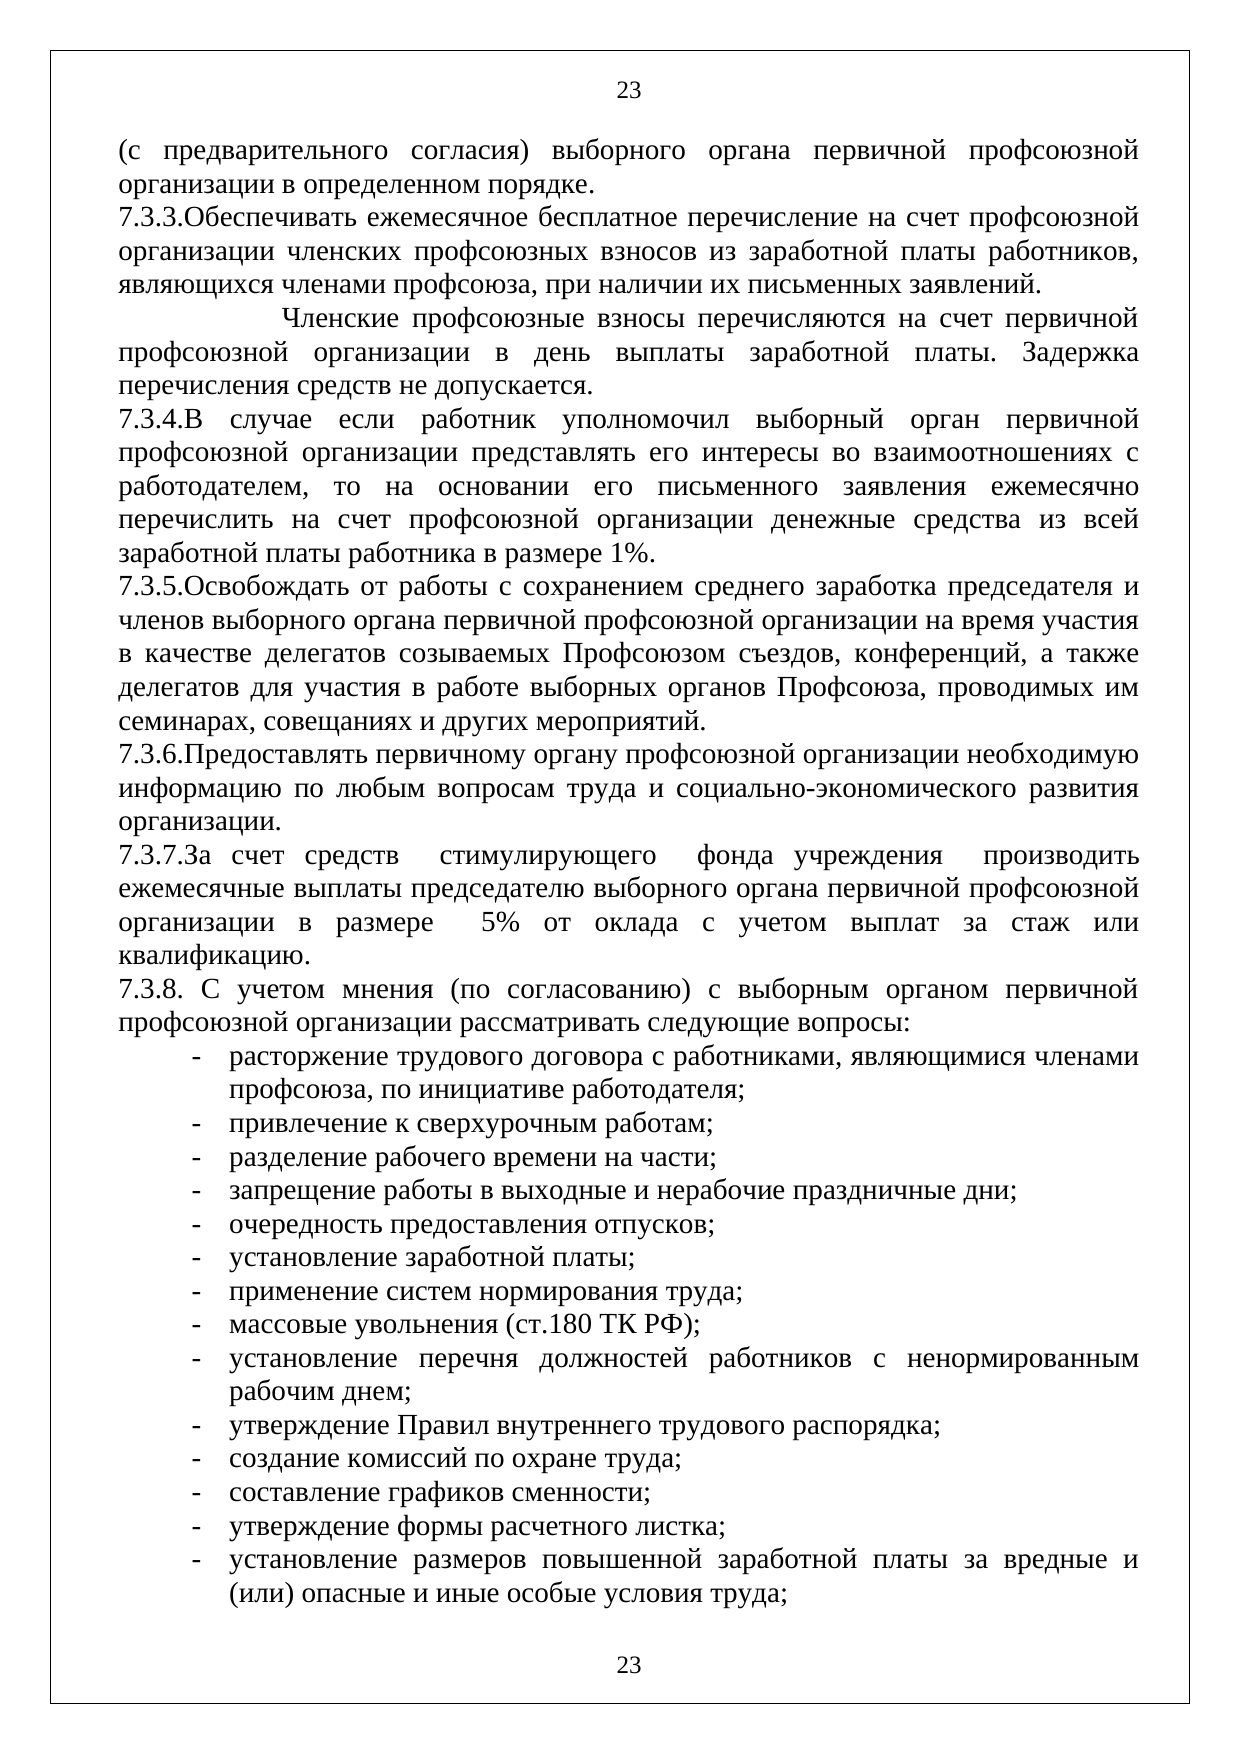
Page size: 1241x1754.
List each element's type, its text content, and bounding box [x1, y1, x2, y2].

text Членские профсоюзные взносы перечисляются на счет первичной профсоюзной организации в день выплаты заработной платы. Задержка перечисления средств не допускается. [118, 300, 1140, 401]
text 7.3.8. С учетом мнения (по согласованию) с выборным органом первичной профсоюзной организации рассматривать следующие вопросы: [118, 971, 1140, 1038]
text 7.3.7.За счет средств стимулирующего фонда учреждения производить ежемесячные выплаты председателю выборного органа первичной профсоюзной организации в размере 5% от оклада с учетом выплат за стаж или квалификацию. [118, 837, 1140, 971]
list утверждение формы расчетного листка; [191, 1508, 1140, 1541]
list массовые увольнения (ст.180 ТК РФ); [191, 1306, 1140, 1340]
list разделение рабочего времени на части; [191, 1139, 1140, 1172]
list установление перечня должностей работников с ненормированным рабочим днем; [191, 1340, 1140, 1407]
text 7.3.5.Освобождать от работы с сохранением среднего заработка председателя и членов выборного органа первичной профсоюзной организации на время участия в качестве делегатов созываемых Профсоюзом съездов, конференций, а также делегатов для участия в работе выборных органов Профсоюза, проводимых им семинарах, совещаниях и других мероприятий. [118, 568, 1140, 736]
list установление размеров повышенной заработной платы за вредные и (или) опасные и иные особые условия труда; [191, 1541, 1140, 1608]
list утверждение Правил внутреннего трудового распорядка; [191, 1407, 1140, 1441]
list привлечение к сверхурочным работам; [191, 1105, 1140, 1139]
list запрещение работы в выходные и нерабочие праздничные дни; [191, 1172, 1140, 1206]
text 7.3.6.Предоставлять первичному органу профсоюзной организации необходимую информацию по любым вопросам труда и социально-экономического развития организации. [118, 736, 1140, 837]
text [118, 132, 1140, 199]
list применение систем нормирования труда; [191, 1273, 1140, 1306]
list составление графиков сменности; [191, 1474, 1140, 1508]
text 7.3.4.В случае если работник уполномочил выборный орган первичной профсоюзной организации представлять его интересы во взаимоотношениях с работодателем, то на основании его письменного заявления ежемесячно перечислить на счет профсоюзной организации денежные средства из всей заработной платы работника в размере 1%. [118, 401, 1140, 568]
list установление заработной платы; [191, 1239, 1140, 1273]
list создание комиссий по охране труда; [191, 1441, 1140, 1474]
text 7.3.3.Обеспечивать ежемесячное бесплатное перечисление на счет профсоюзной организации членских профсоюзных взносов из заработной платы работников, являющихся членами профсоюза, при наличии их письменных заявлений. [118, 199, 1140, 300]
list очередность предоставления отпусков; [191, 1206, 1140, 1239]
list расторжение трудового договора с работниками, являющимися членами профсоюза, по инициативе работодателя; [191, 1038, 1140, 1105]
